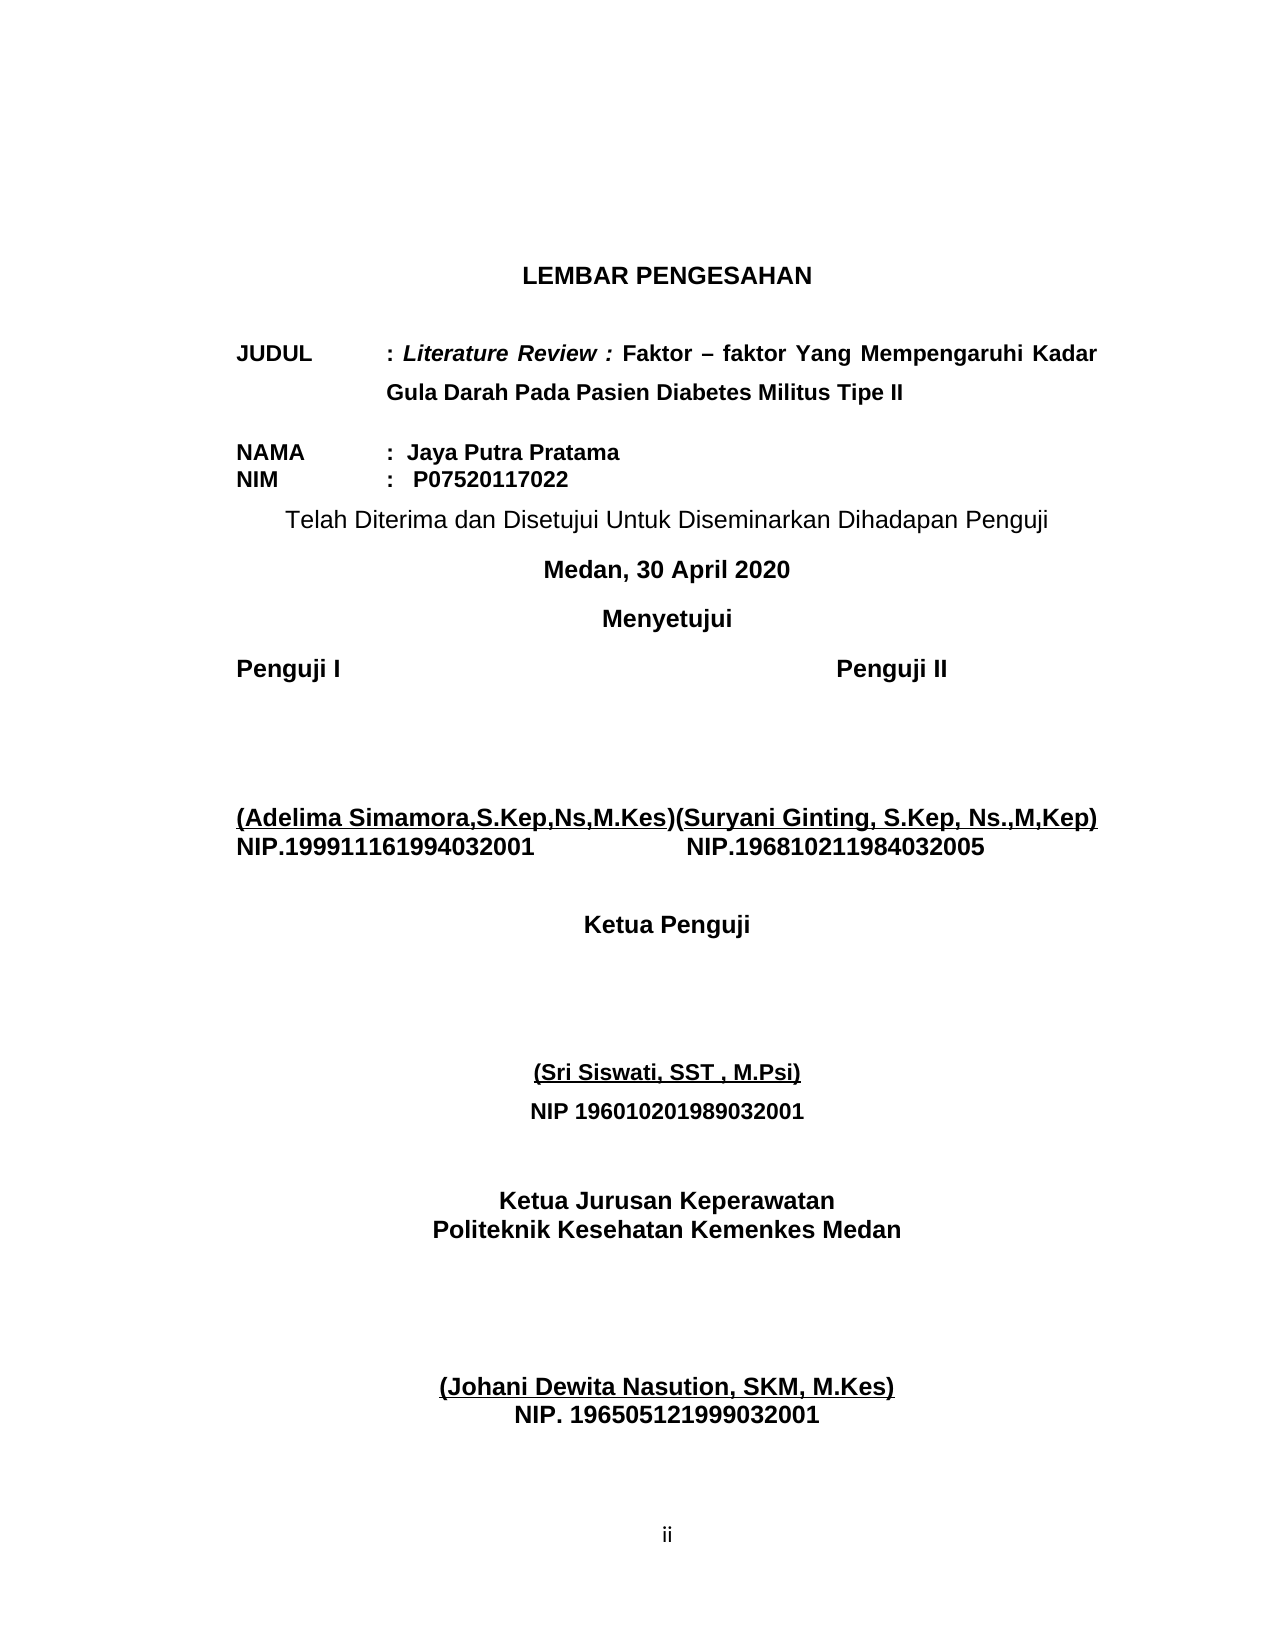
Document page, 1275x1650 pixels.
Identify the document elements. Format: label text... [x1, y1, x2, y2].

text NIP 196010201989032001 [236, 1098, 1098, 1124]
text Telah Diterima dan Disetujui Untuk Diseminarkan Dihadapan Penguji [236, 505, 1098, 534]
text Penguji I Penguji II [236, 654, 1098, 683]
text NIM : P07520117022 [236, 466, 1098, 492]
text Politeknik Kesehatan Kemenkes Medan [236, 1215, 1098, 1244]
text JUDUL : Literature Review : Faktor – faktor Yang Mempengaruhi Kadar Gula Darah Pada Pasien Diabetes Militus Tipe II [236, 339, 1098, 405]
text (Adelima Simamora,S.Kep,Ns,M.Kes)(Suryani Ginting, S.Kep, Ns.,M,Kep) [236, 803, 1098, 831]
text (Johani Dewita Nasution, SKM, M.Kes) [236, 1372, 1098, 1401]
text Medan, 30 April 2020 [236, 555, 1098, 583]
text Ketua Penguji [236, 910, 1098, 938]
text NAMA : Jaya Putra Pratama [236, 439, 1098, 466]
text NIP.199911161994032001 NIP.196810211984032005 [236, 831, 1098, 860]
subtitle LEMBAR PENGESAHAN [236, 261, 1098, 290]
text (Sri Siswati, SST , M.Psi) [236, 1058, 1098, 1085]
text Ketua Jurusan Keperawatan [236, 1186, 1098, 1215]
text Menyetujui [236, 604, 1098, 633]
text NIP. 196505121999032001 [236, 1401, 1098, 1429]
